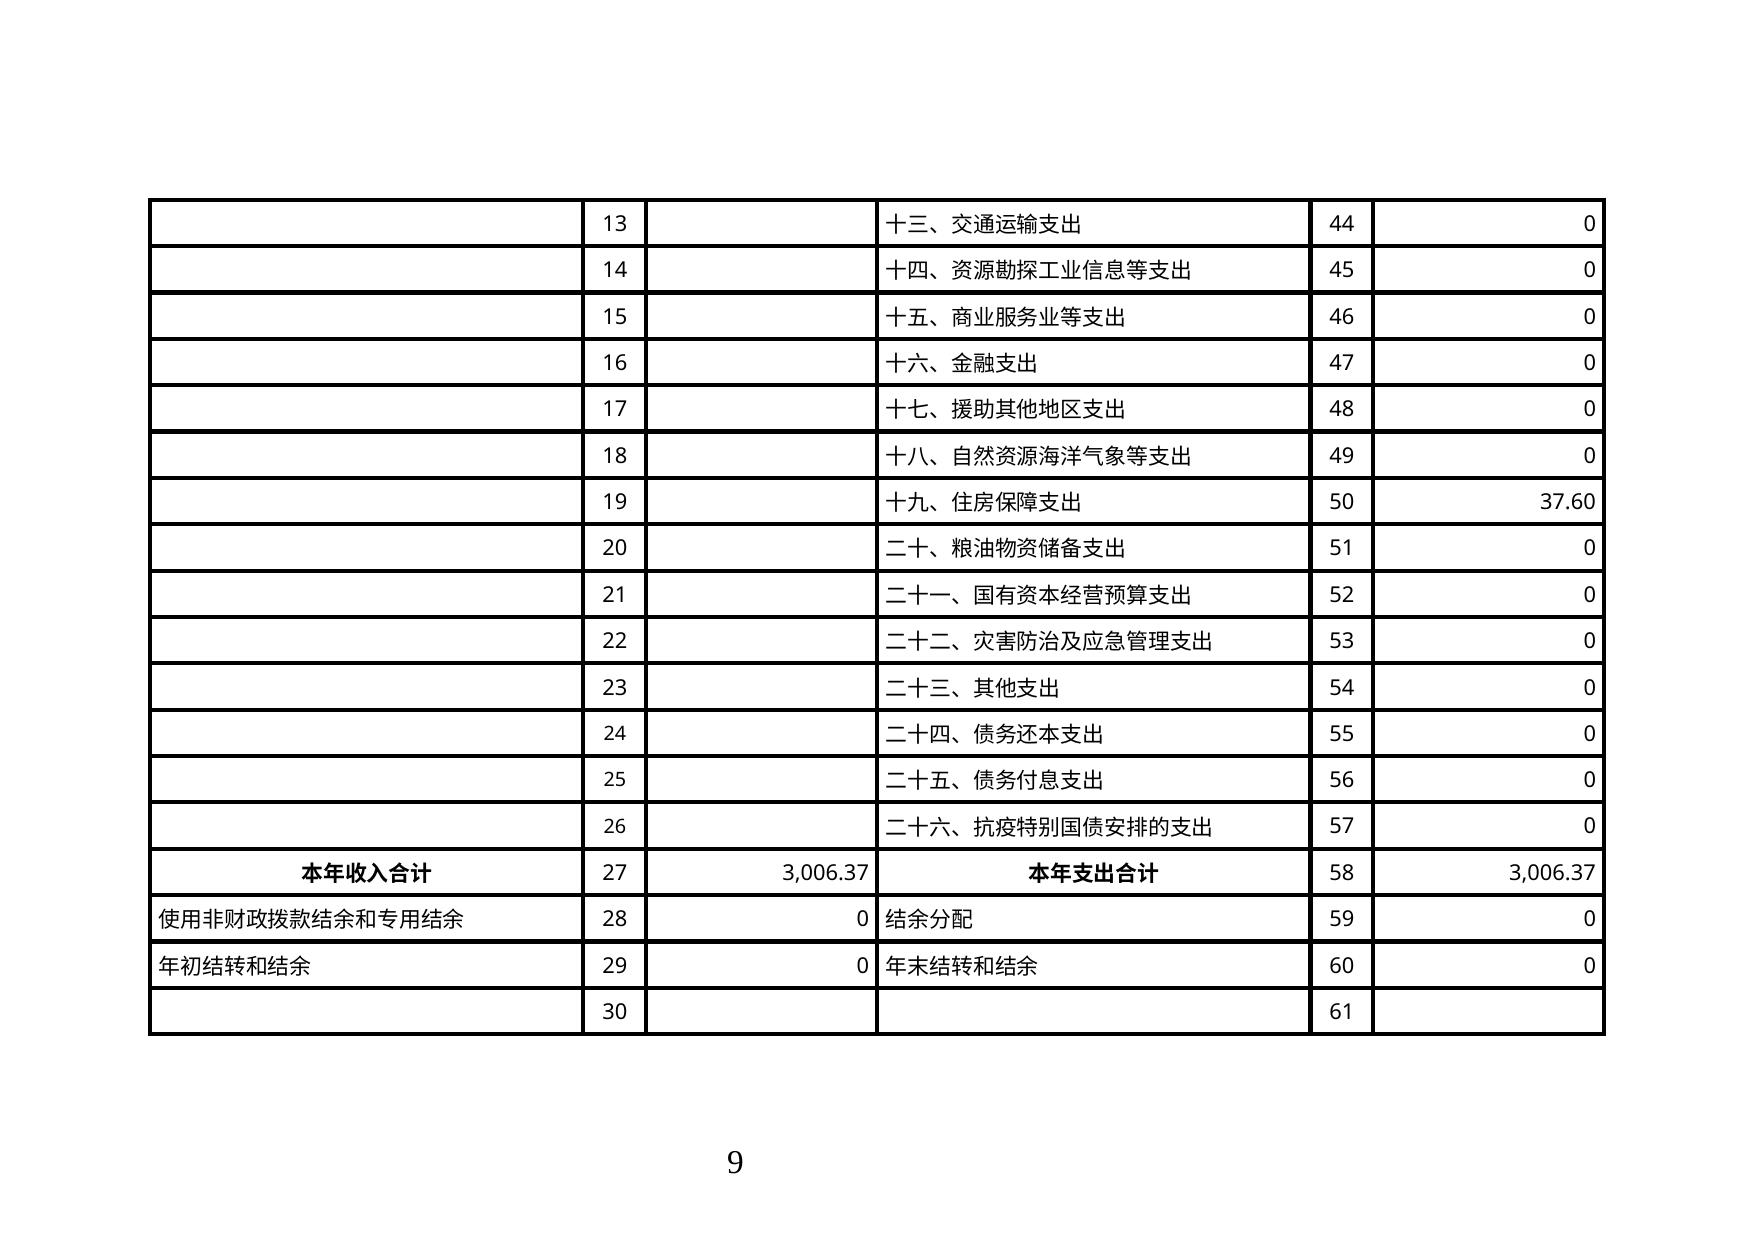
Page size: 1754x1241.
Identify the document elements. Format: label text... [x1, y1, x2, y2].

table_cell 54 [1313, 665, 1371, 707]
table_cell [648, 248, 875, 290]
table_cell 0 [1375, 202, 1602, 244]
table_cell 28 [585, 897, 644, 939]
table_cell 22 [585, 619, 644, 661]
table_cell 本年收入合计 [152, 851, 581, 893]
table_cell 0 [1375, 248, 1602, 290]
table_cell 23 [585, 665, 644, 707]
table_cell 0 [1375, 619, 1602, 661]
table_cell 结余分配 [879, 897, 1308, 939]
table_cell 二十六、抗疫特别国债安排的支出 [879, 804, 1308, 847]
table_cell [152, 202, 581, 244]
table_cell 二十三、其他支出 [879, 665, 1308, 707]
table_cell 17 [585, 387, 644, 429]
table_cell 19 [585, 480, 644, 522]
table_cell [648, 387, 875, 429]
table_cell 0 [1375, 434, 1602, 476]
table_cell 3,006.37 [1375, 851, 1602, 893]
table_cell 55 [1313, 712, 1371, 754]
table_cell 0 [1375, 665, 1602, 707]
table_cell [152, 990, 581, 1032]
table_cell [648, 526, 875, 568]
table_cell 18 [585, 434, 644, 476]
table_cell 二十二、灾害防治及应急管理支出 [879, 619, 1308, 661]
table_cell 年初结转和结余 [152, 944, 581, 986]
table_cell 二十五、债务付息支出 [879, 758, 1308, 800]
table_cell 0 [1375, 295, 1602, 337]
table_cell 0 [1375, 758, 1602, 800]
table_cell 59 [1313, 897, 1371, 939]
table_cell 52 [1313, 573, 1371, 615]
table_cell [648, 619, 875, 661]
table_cell 20 [585, 526, 644, 568]
table_cell 0 [648, 944, 875, 986]
table_cell 27 [585, 851, 644, 893]
table_cell 50 [1313, 480, 1371, 522]
table_cell 0 [1375, 526, 1602, 568]
table_cell 0 [1375, 387, 1602, 429]
table_cell 26 [585, 804, 644, 847]
table_cell [648, 202, 875, 244]
table_cell 0 [1375, 712, 1602, 754]
table_cell 25 [585, 758, 644, 800]
table_cell [648, 480, 875, 522]
table_cell [152, 804, 581, 847]
table_cell [648, 573, 875, 615]
table_cell [152, 387, 581, 429]
table_cell 16 [585, 341, 644, 383]
table_cell 30 [585, 990, 644, 1032]
table_cell [152, 573, 581, 615]
table_cell [879, 990, 1308, 1032]
table_cell [152, 248, 581, 290]
table_cell 本年支出合计 [879, 851, 1308, 893]
table_cell 24 [585, 712, 644, 754]
table_cell 二十一、国有资本经营预算支出 [879, 573, 1308, 615]
table_cell [1375, 990, 1602, 1032]
table_cell [648, 341, 875, 383]
table_cell 十八、自然资源海洋气象等支出 [879, 434, 1308, 476]
table_cell 45 [1313, 248, 1371, 290]
table_cell [648, 990, 875, 1032]
table_cell 51 [1313, 526, 1371, 568]
table_cell [152, 295, 581, 337]
table_cell 37.60 [1375, 480, 1602, 522]
table_cell 0 [1375, 944, 1602, 986]
table_cell 十七、援助其他地区支出 [879, 387, 1308, 429]
table_cell 使用非财政拨款结余和专用结余 [152, 897, 581, 939]
table_cell 29 [585, 944, 644, 986]
table_cell [152, 665, 581, 707]
table_cell 13 [585, 202, 644, 244]
table_cell 0 [1375, 897, 1602, 939]
table_cell 48 [1313, 387, 1371, 429]
table_cell [152, 712, 581, 754]
table_cell [648, 434, 875, 476]
table_cell 十六、金融支出 [879, 341, 1308, 383]
table_cell 二十、粮油物资储备支出 [879, 526, 1308, 568]
table_cell 49 [1313, 434, 1371, 476]
table_cell [648, 758, 875, 800]
table_cell [648, 804, 875, 847]
table_cell 60 [1313, 944, 1371, 986]
table_cell [648, 712, 875, 754]
table_cell 14 [585, 248, 644, 290]
table_cell 十五、商业服务业等支出 [879, 295, 1308, 337]
table_cell 0 [1375, 573, 1602, 615]
table_cell 58 [1313, 851, 1371, 893]
table_cell [152, 480, 581, 522]
table_cell [152, 619, 581, 661]
table_cell [152, 758, 581, 800]
table_cell 年末结转和结余 [879, 944, 1308, 986]
table_cell 3,006.37 [648, 851, 875, 893]
table_cell [152, 434, 581, 476]
table_cell 0 [1375, 341, 1602, 383]
table_cell 二十四、债务还本支出 [879, 712, 1308, 754]
table_cell 21 [585, 573, 644, 615]
table_cell [648, 665, 875, 707]
table_cell 15 [585, 295, 644, 337]
table_cell 十九、住房保障支出 [879, 480, 1308, 522]
table_cell 47 [1313, 341, 1371, 383]
table_cell 0 [1375, 804, 1602, 847]
table_cell [648, 295, 875, 337]
table_cell 61 [1313, 990, 1371, 1032]
table_cell [152, 341, 581, 383]
table_cell 46 [1313, 295, 1371, 337]
table_cell 53 [1313, 619, 1371, 661]
table_cell [152, 526, 581, 568]
table_cell 0 [648, 897, 875, 939]
table_cell 57 [1313, 804, 1371, 847]
table_cell 十四、资源勘探工业信息等支出 [879, 248, 1308, 290]
table_cell 十三、交通运输支出 [879, 202, 1308, 244]
table_cell 56 [1313, 758, 1371, 800]
table_cell 44 [1313, 202, 1371, 244]
